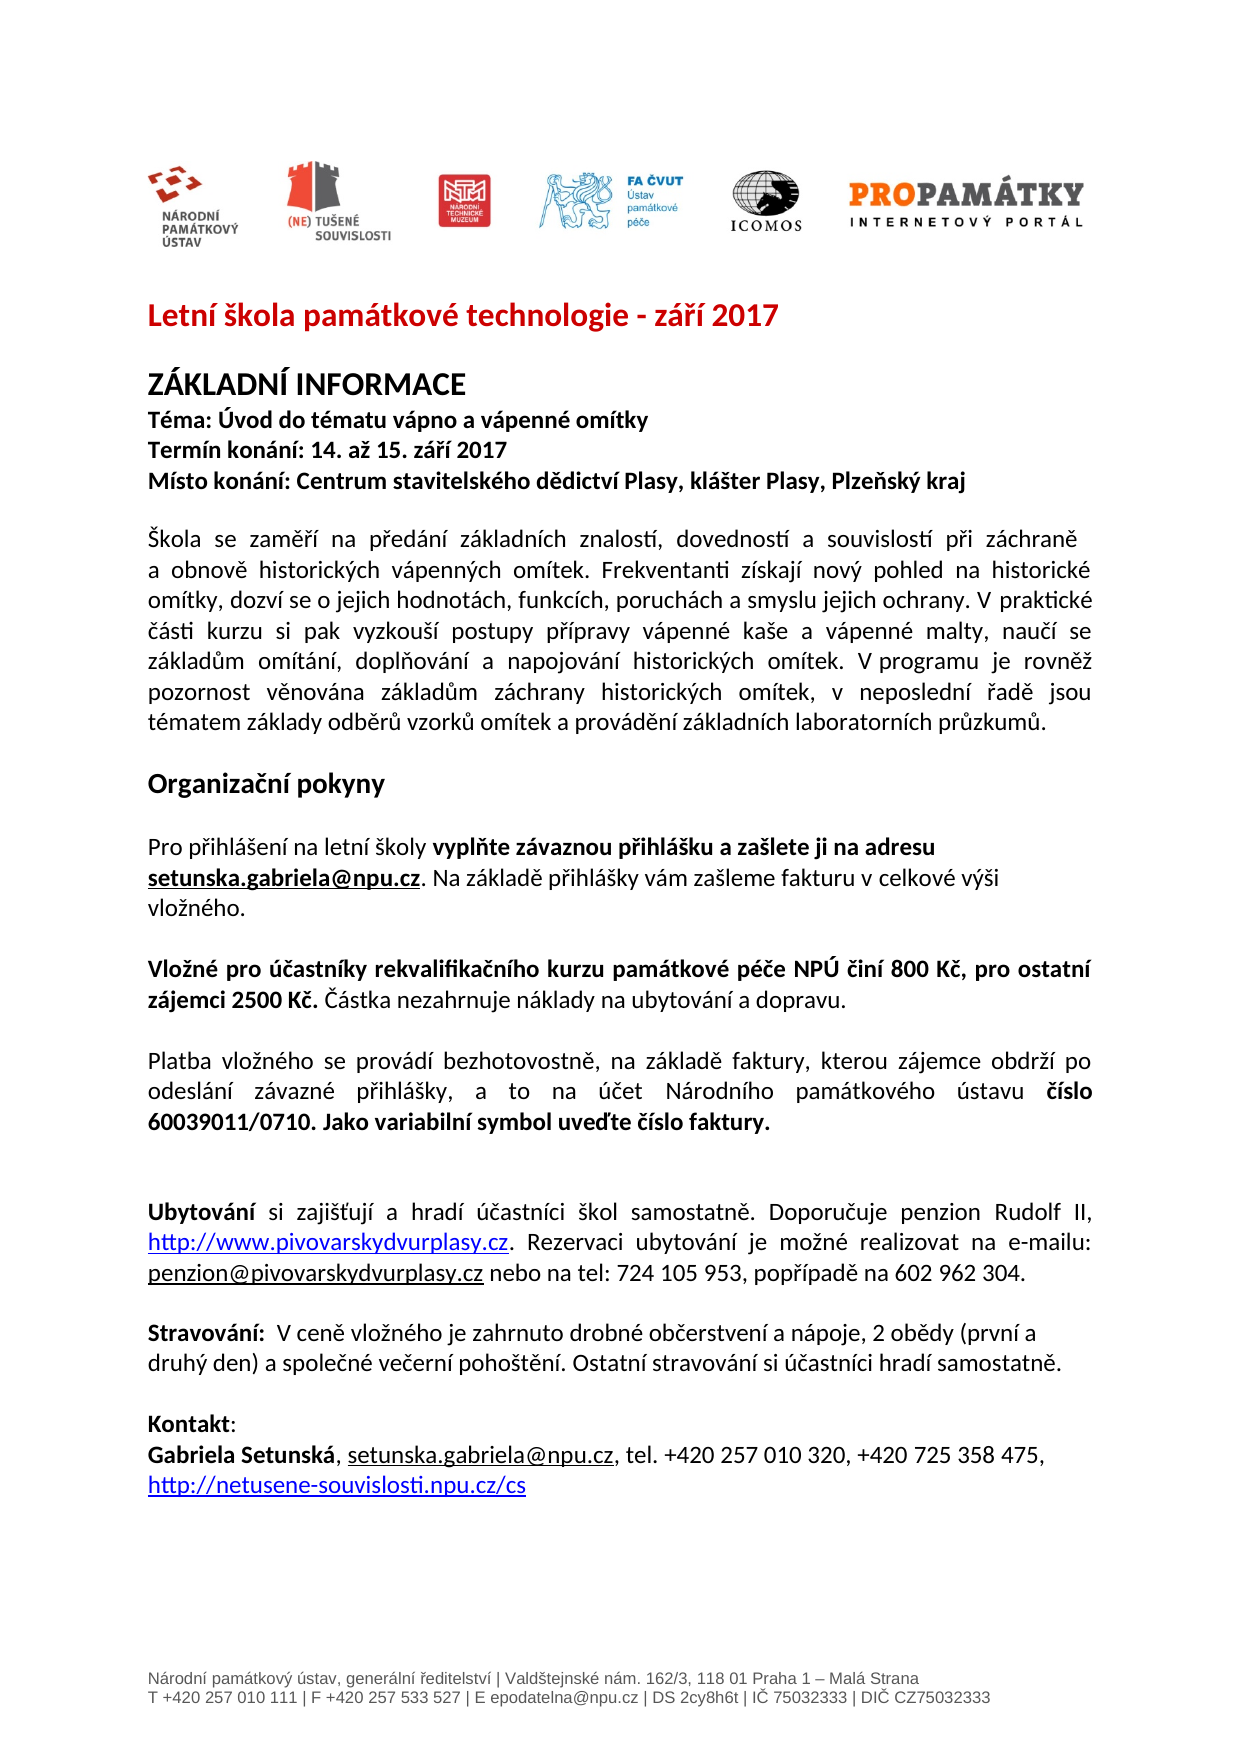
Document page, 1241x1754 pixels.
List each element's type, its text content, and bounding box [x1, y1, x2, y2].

text Platba vložného se provádí bezhotovostně, na základě faktury, kterou zájemce obdrží po odeslání závazné přihlášky, a to na účet Národního památkového ústavu číslo 60039011/0710. Jako variabilní symbol uveďte číslo faktury. [148, 1045, 1092, 1136]
text Ubytování si zajišťují a hradí účastníci škol samostatně. Doporučuje penzion Rudolf II, http://www.pivovarskydvurplasy.cz. Rezervaci ubytování je možné realizovat na e-mailu: penzion@pivovarskydvurplasy.cz nebo na tel: 724 105 953, popřípadě na 602 962 304. [148, 1196, 1092, 1288]
text Vložné pro účastníky rekvalifikačního kurzu památkové péče NPÚ činí 800 Kč, pro ostatní zájemci 2500 Kč. Částka nezahrnuje náklady na ubytování a dopravu. [148, 953, 1092, 1014]
text http://netusene-souvislosti.npu.cz/cs [148, 1469, 1092, 1500]
picture [147, 161, 1084, 247]
text Gabriela Setunská, setunska.gabriela@npu.cz, tel. +420 257 010 320, +420 725 358 475, [148, 1439, 1092, 1469]
text Pro přihlášení na letní školy vyplňte závaznou přihlášku a zašlete ji na adresu setunska.gabriela@npu.cz. Na základě přihlášky vám zašleme fakturu v celkové výši vložného. [148, 831, 1092, 923]
text Škola se zaměří na předání základních znalostí, dovedností a souvislostí při záchraně a obnově historických vápenných omítek. Frekventanti získají nový pohled na historické omítky, dozví se o jejich hodnotách, funkcích, poruchách a smyslu jejich ochrany. V praktické části kurzu si pak vyzkouší postupy přípravy vápenné kaše a vápenné malty, naučí se základům omítání, doplňování a napojování historických omítek. V programu je rovněž pozornost věnována základům záchrany historických omítek, v neposlední řadě jsou tématem základy odběrů vzorků omítek a provádění základních laboratorních průzkumů. [148, 523, 1092, 737]
text Letní škola památkové technologie - září 2017 [148, 294, 1092, 335]
text Místo konání: Centrum stavitelského dědictví Plasy, klášter Plasy, Plzeňský kraj [148, 465, 1092, 495]
text Kontakt: [148, 1408, 1092, 1439]
text Organizační pokyny [148, 765, 1092, 801]
text ZÁKLADNÍ INFORMACE [148, 363, 1092, 404]
text Téma: Úvod do tématu vápno a vápenné omítky [148, 404, 1092, 434]
text Stravování: V ceně vložného je zahrnuto drobné občerstvení a nápoje, 2 obědy (první a druhý den) a společné večerní pohoštění. Ostatní stravování si účastníci hradí samostatně. [148, 1317, 1092, 1378]
text Termín konání: 14. až 15. září 2017 [148, 434, 1092, 465]
